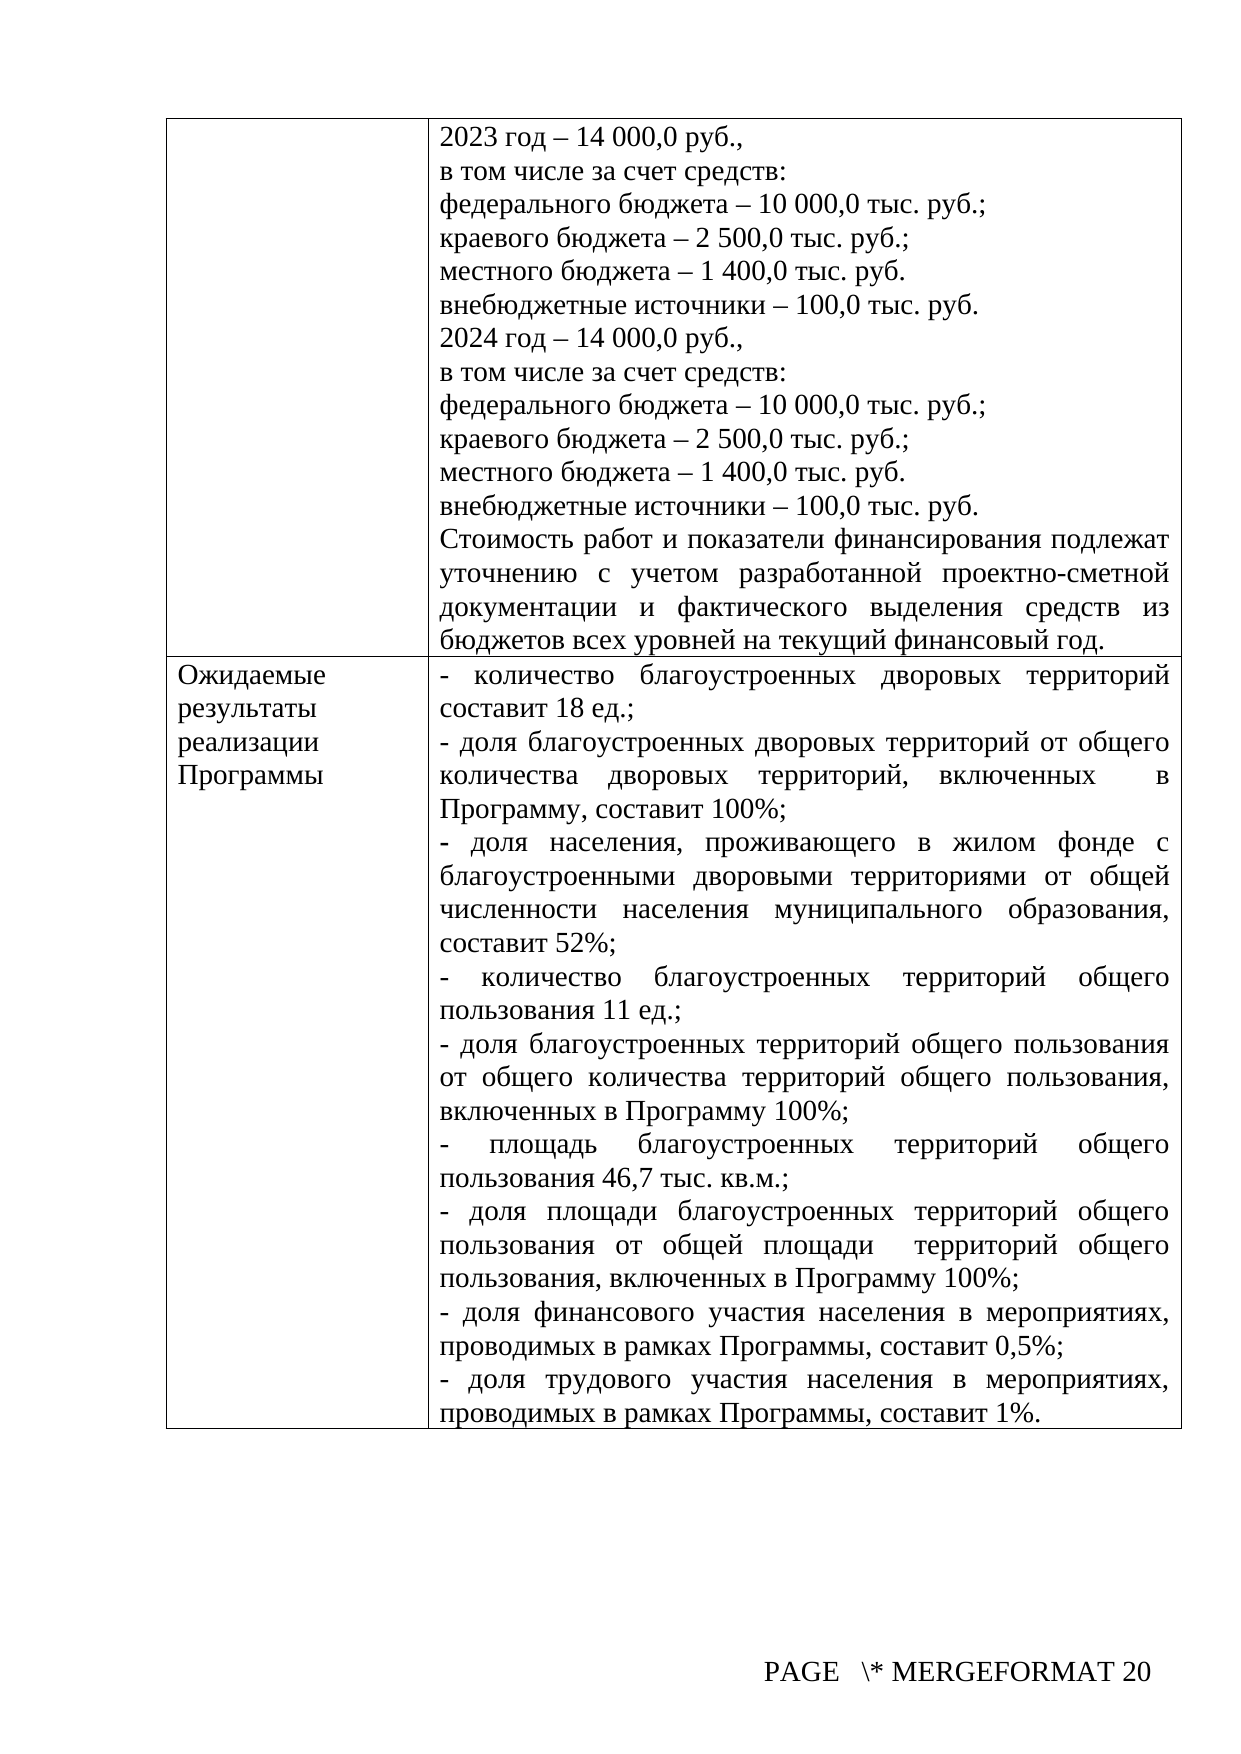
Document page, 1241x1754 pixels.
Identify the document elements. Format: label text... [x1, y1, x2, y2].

table_cell Ожидаемые результаты реализации Программы [167, 657, 428, 1428]
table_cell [429, 119, 1181, 656]
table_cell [167, 119, 428, 656]
table_cell - количество благоустроенных дворовых территорий составит 18 ед.; - доля благоустроенных дворовых территорий от общего количества дворовых территорий, включенных в Программу, составит 100%; - доля населения, проживающего в жилом фонде с благоустроенными дворовыми территориями от общей численности населения муниципального образования, составит 52%; - количество благоустроенных территорий общего пользования 11 ед.; - доля благоустроенных территорий общего пользования от общего количества территорий общего пользования, включенных в Программу 100%; - площадь благоустроенных территорий общего пользования 46,7 тыс. кв.м.; - доля площади благоустроенных территорий общего пользования от общей площади территорий общего пользования, включенных в Программу 100%; - доля финансового участия населения в мероприятиях, проводимых в рамках Программы, составит 0,5%; - доля трудового участия населения в мероприятиях, проводимых в рамках Программы, составит 1%. [429, 657, 1181, 1428]
